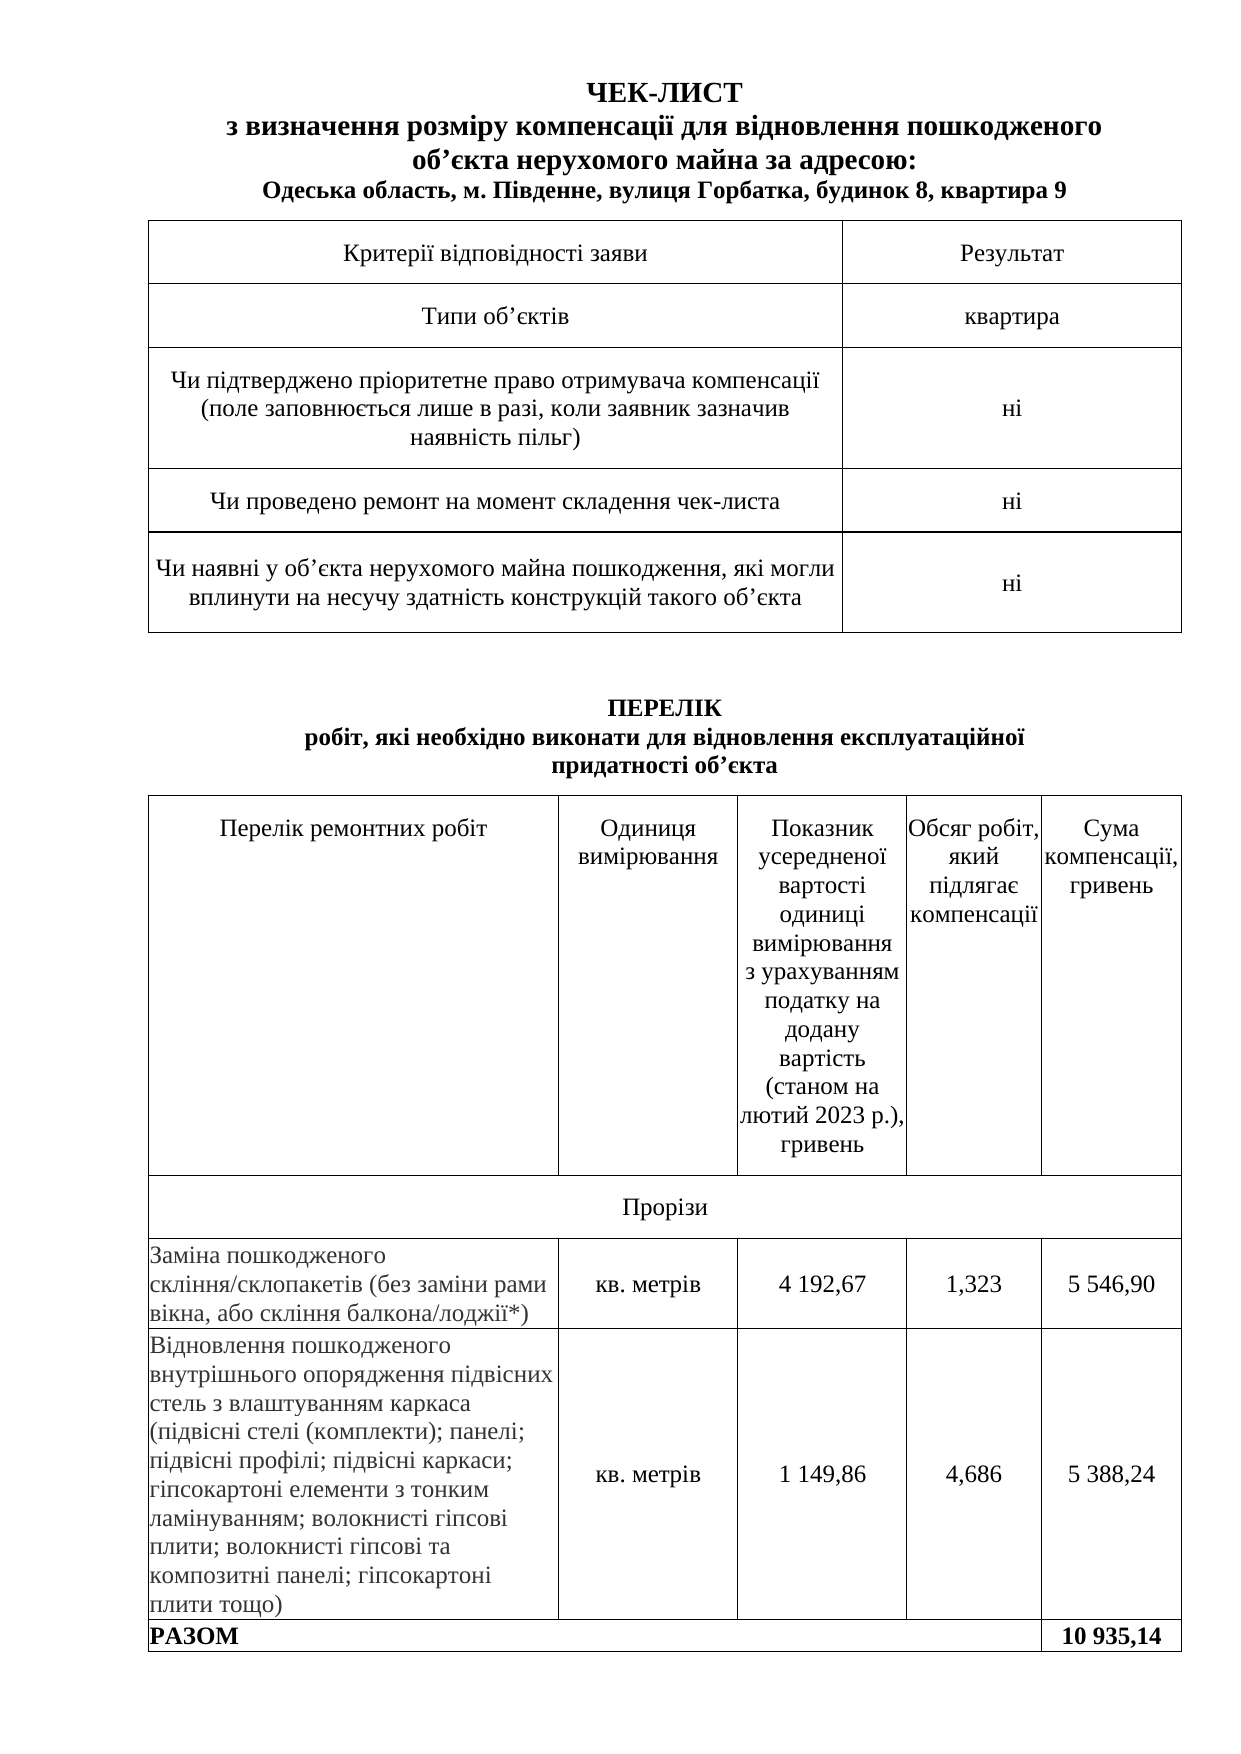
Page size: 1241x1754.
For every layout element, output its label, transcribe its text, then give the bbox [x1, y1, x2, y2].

table_cell 4,686 [907, 1329, 1041, 1619]
table_cell Відновлення пошкодженого внутрішнього опорядження підвісних стель з влаштуванням каркаса (підвісні стелі (комплекти); панелі; підвісні профілі; підвісні каркаси; гіпсокартоні елементи з тонким ламінуванням; волокнисті гіпсові плити; волокнисті гіпсові та композитні панелі; гіпсокартоні плити тощо) [149, 1329, 558, 1619]
table_header Перелік ремонтних робіт [149, 796, 558, 1174]
table_cell Типи об’єктів [149, 284, 842, 347]
table_cell 5 546,90 [1042, 1239, 1181, 1328]
table_cell 1 149,86 [738, 1329, 906, 1619]
table_header Обсяг робіт, який підлягає компенсації [907, 796, 1041, 1174]
table_cell ні [843, 533, 1181, 632]
table_cell Чи підтверджено пріоритетне право отримувача компенсації (поле заповнюється лише в разі, коли заявник зазначив наявність пільг) [149, 348, 842, 468]
table_cell Прорізи [149, 1176, 1181, 1238]
text ЧЕК-ЛИСТ з визначення розміру компенсації для відновлення пошкодженого об’єкта нерухомого майна за адресою: Одеська область, м. Південне, вулиця Горбатка, будинок 8, квартира 9 [194, 75, 1134, 204]
table_cell квартира [843, 284, 1181, 347]
table_cell ні [843, 469, 1181, 531]
table_cell кв. метрів [559, 1329, 737, 1619]
table_header Показник усередненої вартості одиниці вимірювання з урахуванням податку на додану вартість (станом на лютий 2023 р.), гривень [738, 796, 906, 1174]
table_header Сума компенсації, гривень [1042, 796, 1181, 1174]
table_cell Чи проведено ремонт на момент складення чек-листа [149, 469, 842, 531]
table_cell 5 388,24 [1042, 1329, 1181, 1619]
table_cell ні [843, 348, 1181, 468]
table_header Одиниця вимірювання [559, 796, 737, 1174]
table_cell 1,323 [907, 1239, 1041, 1328]
table_cell Заміна пошкодженого скління/склопакетів (без заміни рами вікна, або скління балкона/лоджії*) [149, 1239, 558, 1328]
table_header Результат [843, 221, 1181, 283]
table_cell кв. метрів [559, 1239, 737, 1328]
text ПЕРЕЛІК робіт, які необхідно виконати для відновлення експлуатаційної придатності об’єкта [194, 693, 1134, 779]
table_header Критерії відповідності заяви [149, 221, 842, 283]
table_cell РАЗОМ [149, 1620, 1041, 1651]
table_cell 4 192,67 [738, 1239, 906, 1328]
table_cell 10 935,14 [1042, 1620, 1181, 1651]
table_cell Чи наявні у об’єкта нерухомого майна пошкодження, які могли вплинути на несучу здатність конструкцій такого об’єкта [149, 533, 842, 632]
